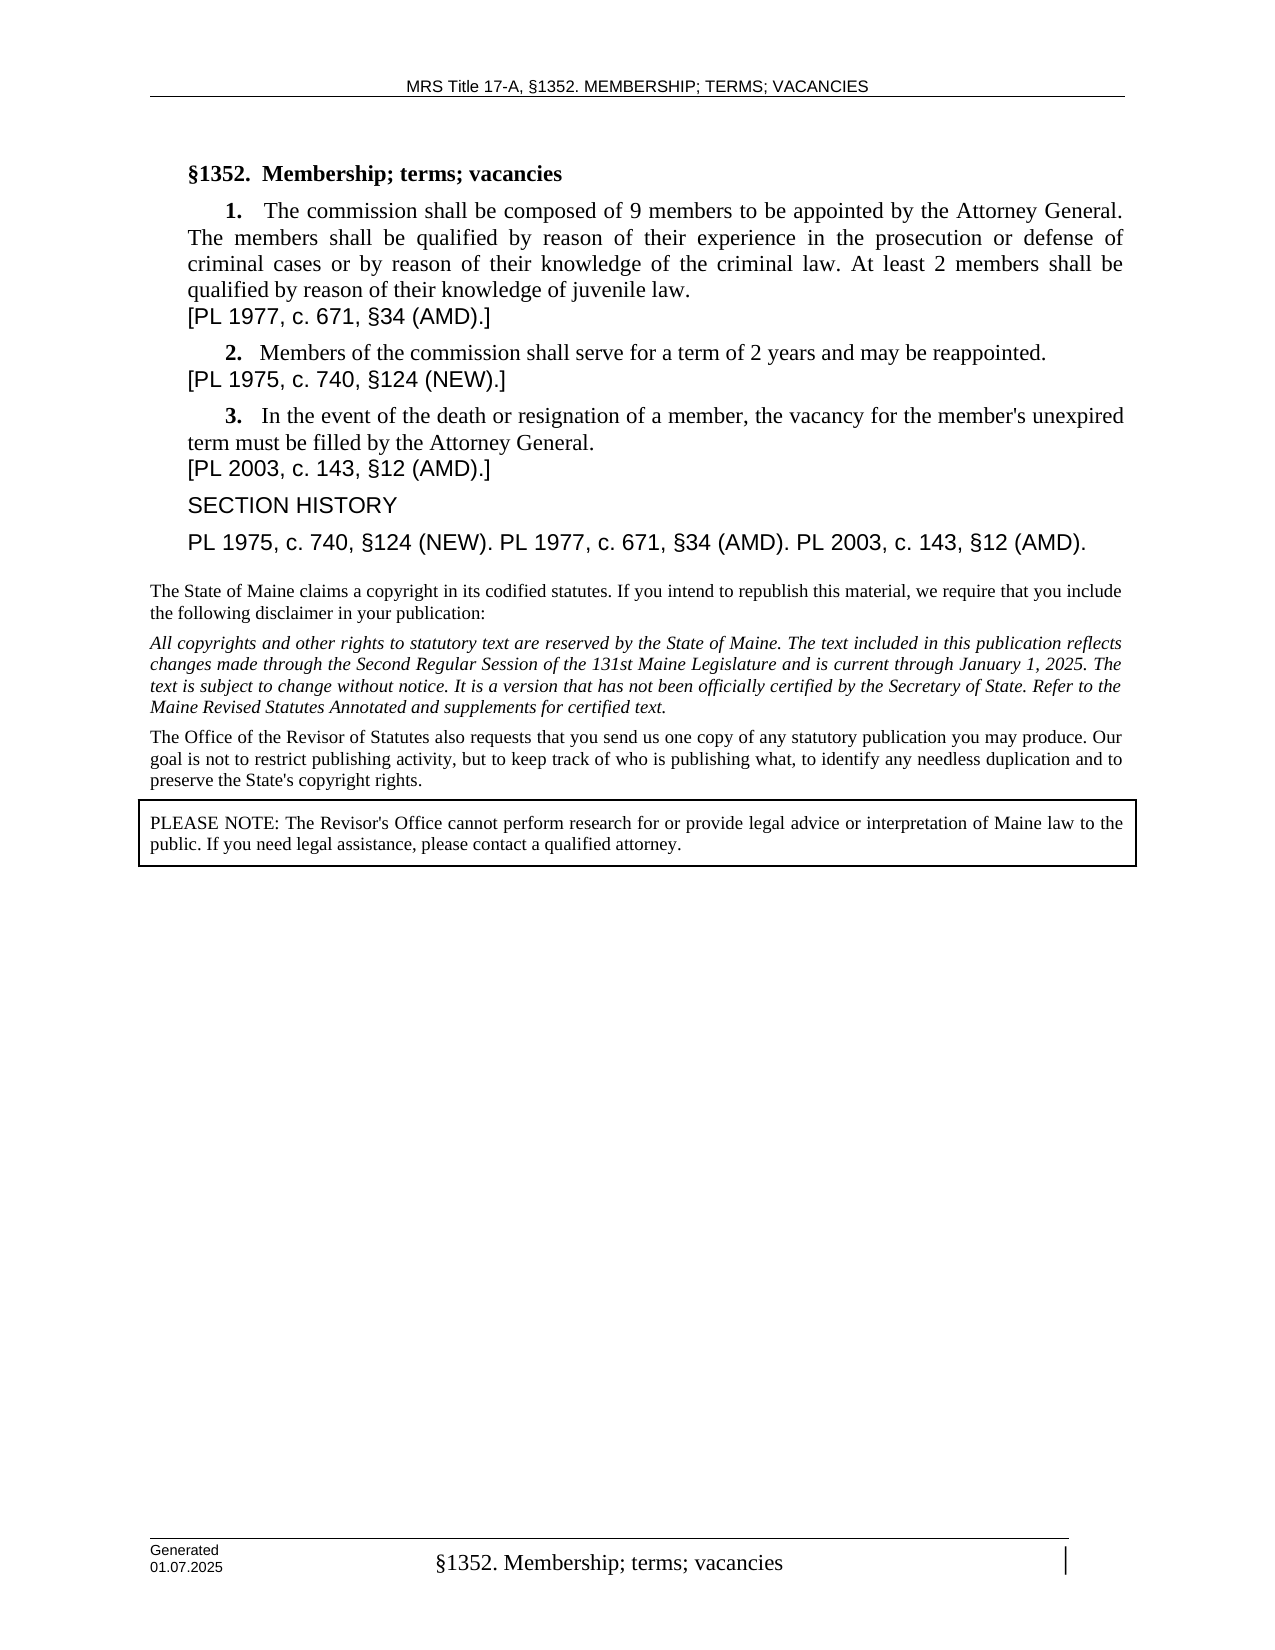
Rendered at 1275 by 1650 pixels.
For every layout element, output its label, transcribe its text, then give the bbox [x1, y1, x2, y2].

text PLEASE NOTE: The Revisor's Office cannot perform research for or provide legal advice or interpretation of Maine law to the public. If you need legal assistance, please contact a qualified attorney. [140, 801, 1135, 865]
text 3. In the event of the death or resignation of a member, the vacancy for the member's unexpired term must be filled by the Attorney General. [187, 402, 1125, 455]
text PL 1975, c. 740, §124 (NEW). PL 1977, c. 671, §34 (AMD). PL 2003, c. 143, §12 (AMD). [187, 529, 1125, 555]
text [PL 1977, c. 671, §34 (AMD).] [187, 303, 1125, 329]
text The State of Maine claims a copyright in its codified statutes. If you intend to republish this material, we require that you include the following disclaimer in your publication: [150, 580, 1125, 623]
text The Office of the Revisor of Statutes also requests that you send us one copy of any statutory publication you may produce. Our goal is not to restrict publishing activity, but to keep track of who is publishing what, to identify any needless duplication and to preserve the State's copyright rights. [150, 726, 1125, 791]
text SECTION HISTORY [187, 492, 1125, 518]
text §1352. Membership; terms; vacancies [187, 160, 1125, 187]
text All copyrights and other rights to statutory text are reserved by the State of Maine. The text included in this publication reflects changes made through the Second Regular Session of the 131st Maine Legislature and is current through January 1, 2025 . The text is subject to change without notice. It is a version that has not been officially certified by the Secretary of State. Refer to the Maine Revised Statutes Annotated and supplements for certified text. [150, 632, 1125, 718]
text [PL 2003, c. 143, §12 (AMD).] [187, 455, 1125, 482]
text [PL 1975, c. 740, §124 (NEW).] [187, 366, 1125, 392]
text 2. Members of the commission shall serve for a term of 2 years and may be reappointed. [187, 339, 1125, 366]
text 1. The commission shall be composed of 9 members to be appointed by the Attorney General. The members shall be qualified by reason of their experience in the prosecution or defense of criminal cases or by reason of their knowledge of the criminal law. At least 2 members shall be qualified by reason of their knowledge of juvenile law. [187, 197, 1125, 303]
